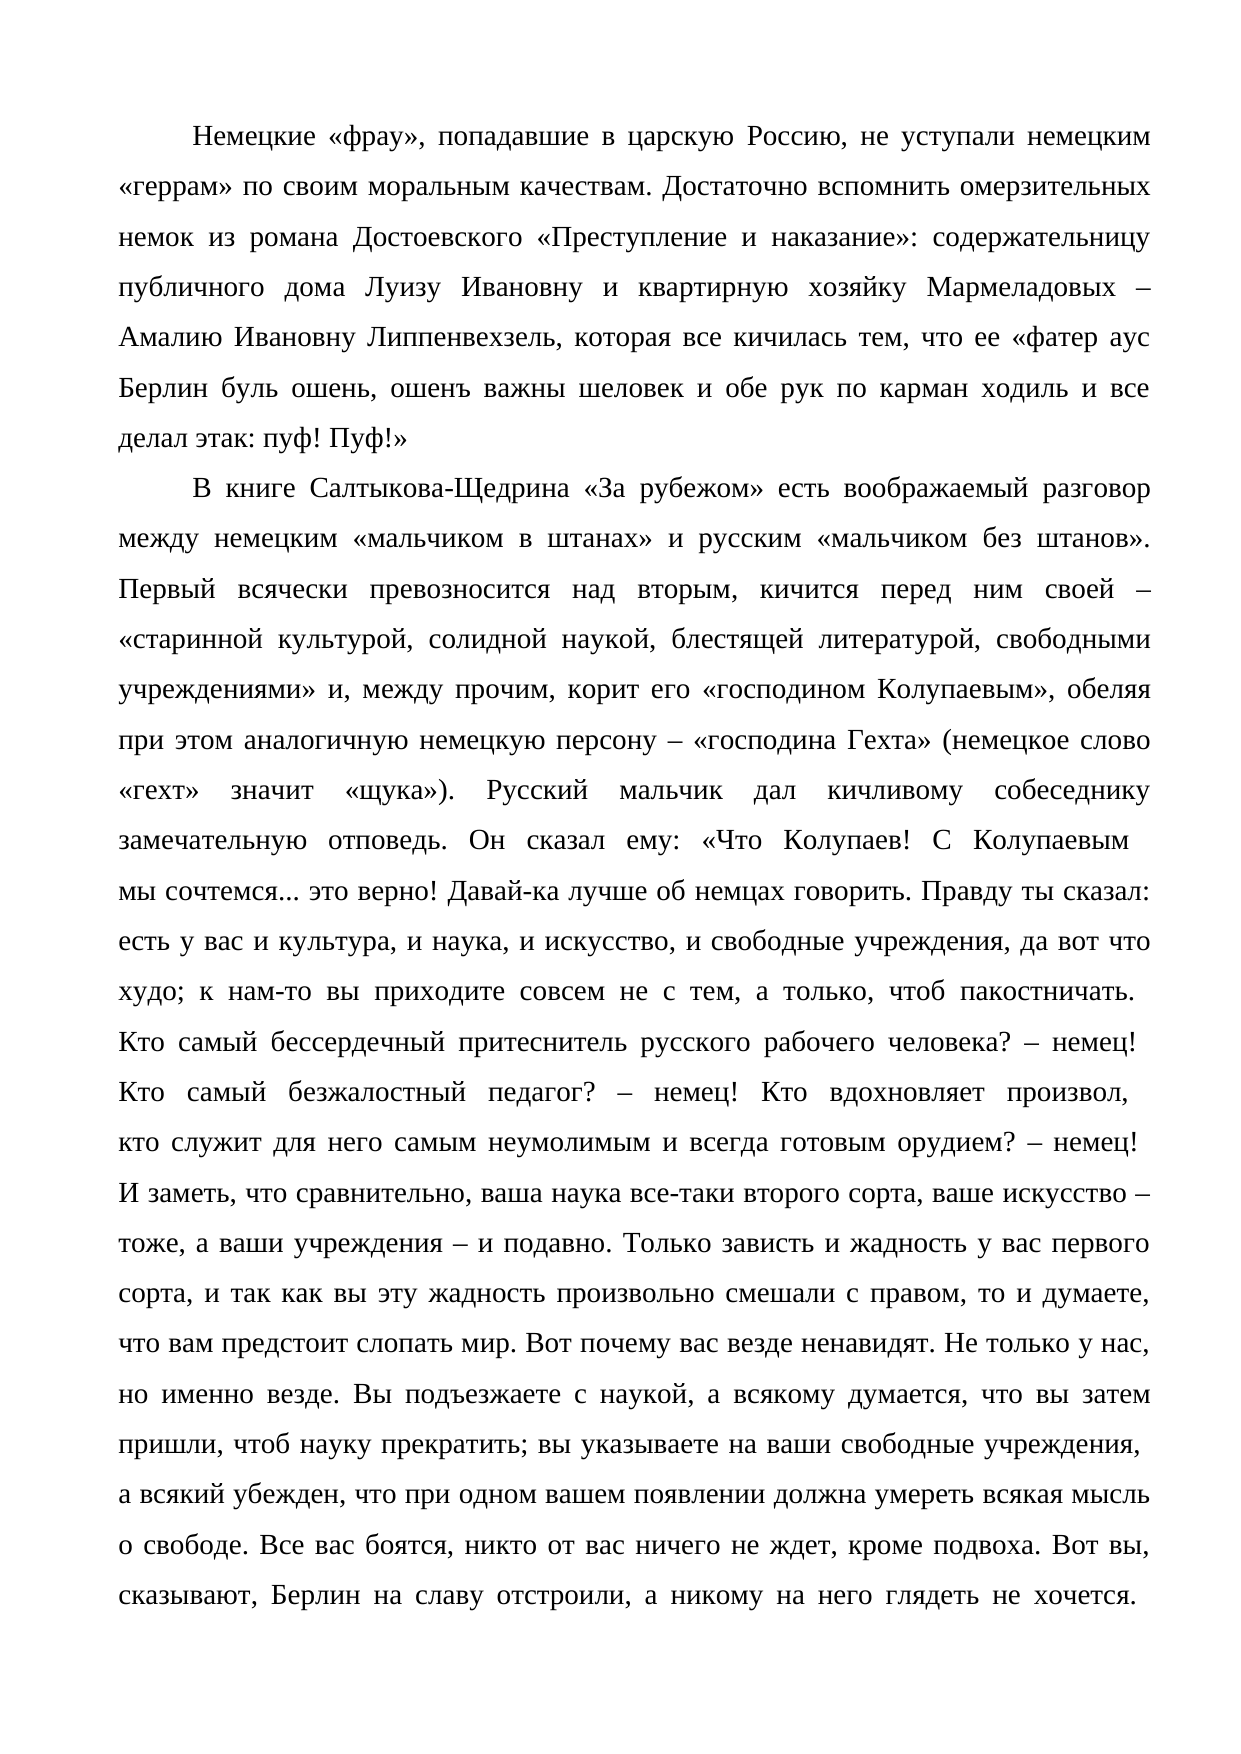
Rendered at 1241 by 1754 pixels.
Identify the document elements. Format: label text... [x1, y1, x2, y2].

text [118, 470, 1152, 1611]
text Немецкие «фрау», попадавшие в царскую Россию, не уступали немецким «геррам» по своим моральным качествам. Достаточно вспомнить омерзительных немок из романа Достоевского «Преступление и наказание»: содержательницу публичного дома Луизу Ивановну и квартирную хозяйку Maрмелaдовыx – Амалию Ивановну Липпенвехзель, которая все кичилась тем, что ее «фатер аус Берлин буль ошень, ошенъ важны шеловек и обе рук по карман ходиль и все делал этак: пуф! Пуф!» [118, 118, 1152, 453]
